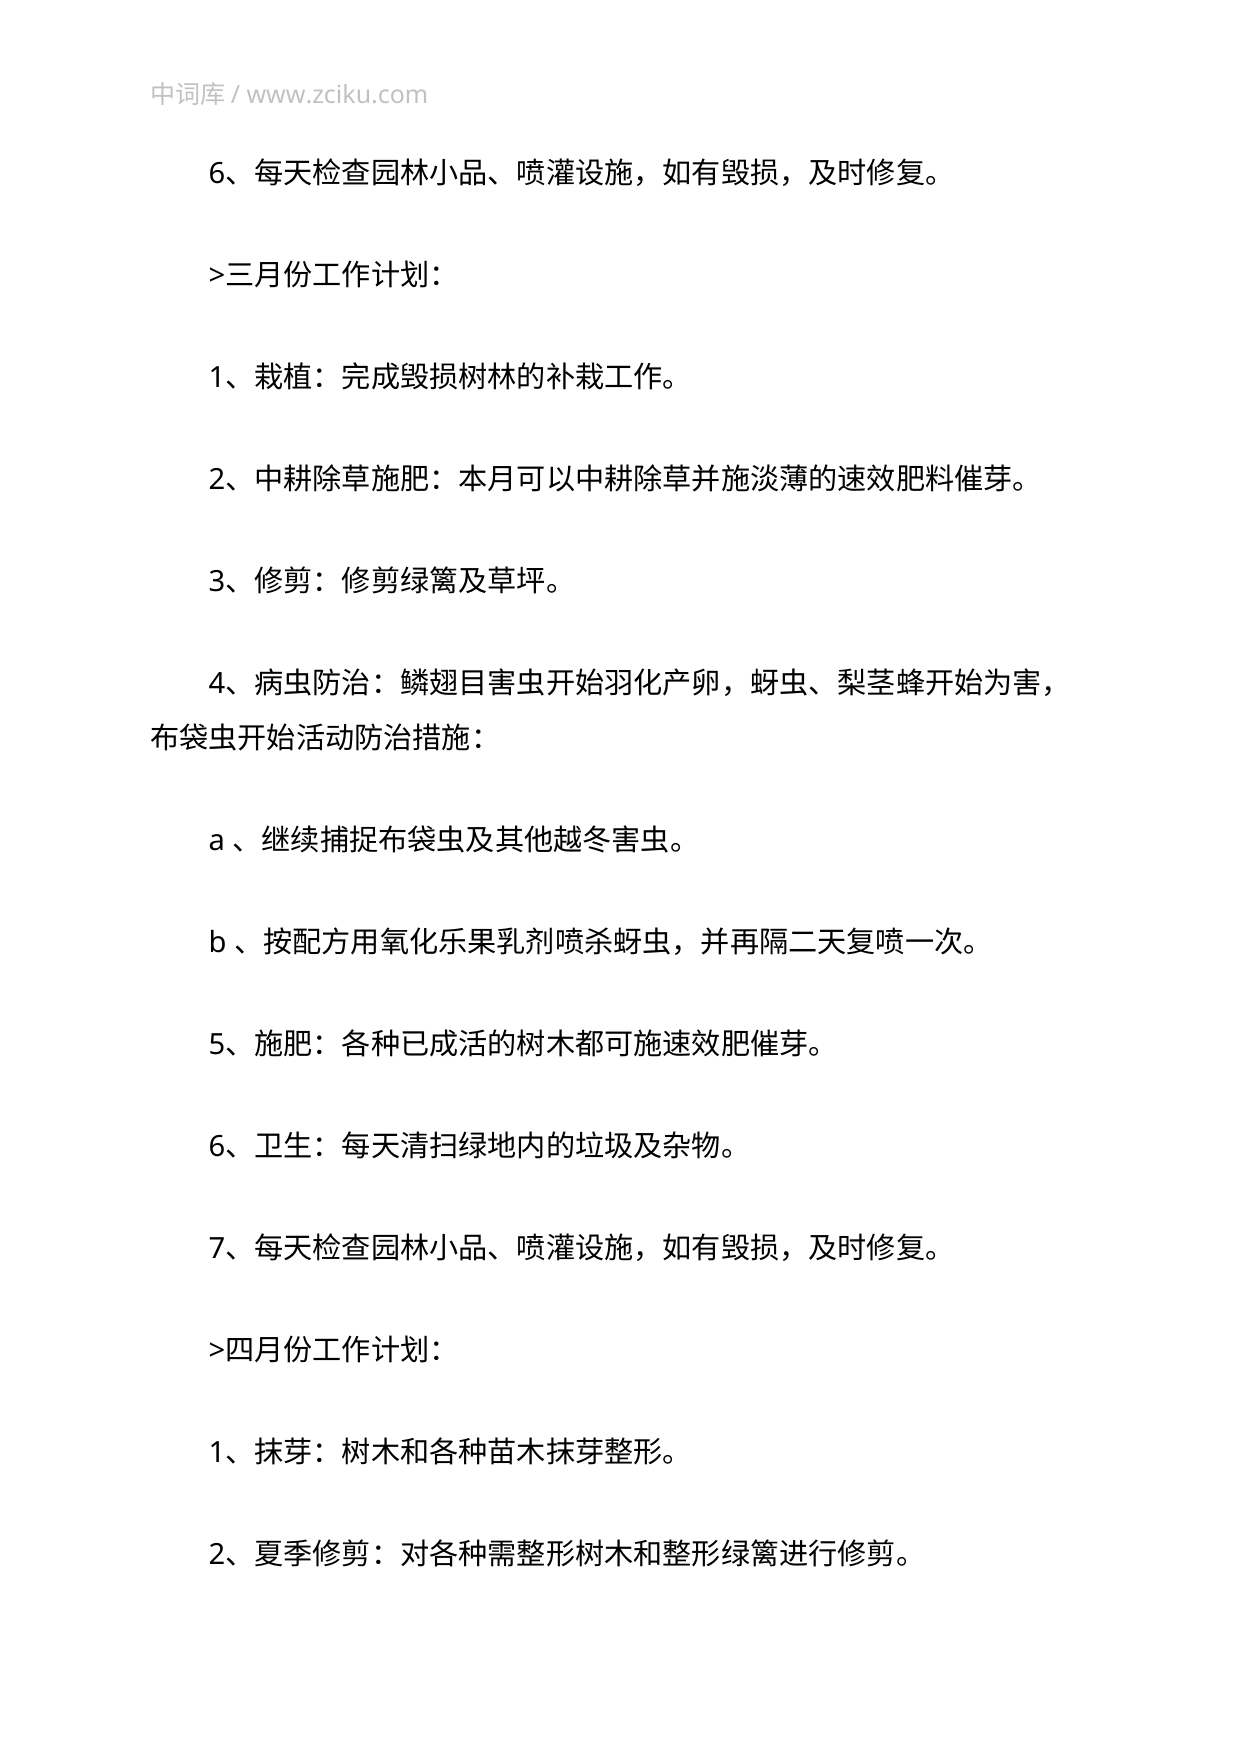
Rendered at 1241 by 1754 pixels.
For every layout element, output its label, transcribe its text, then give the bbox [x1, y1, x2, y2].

text 5、施肥：各种已成活的树木都可施速效肥催芽。 [150, 1021, 1090, 1063]
text >三月份工作计划： [150, 252, 1090, 294]
text 6、每天检查园林小品、喷灌设施，如有毁损，及时修复。 [150, 150, 1090, 192]
text 6、卫生：每天清扫绿地内的垃圾及杂物。 [150, 1123, 1090, 1165]
text a 、继续捕捉布袋虫及其他越冬害虫。 [150, 817, 1090, 859]
text >四月份工作计划： [150, 1327, 1090, 1369]
text 2、中耕除草施肥：本月可以中耕除草并施淡薄的速效肥料催芽。 [150, 456, 1090, 498]
text 4、病虫防治：鳞翅目害虫开始羽化产卵，蚜虫、梨茎蜂开始为害，布袋虫开始活动防治措施： [150, 660, 1090, 757]
text 3、修剪：修剪绿篱及草坪。 [150, 558, 1090, 600]
text 1、抹芽：树木和各种苗木抹芽整形。 [150, 1428, 1090, 1471]
text 1、栽植：完成毁损树林的补栽工作。 [150, 354, 1090, 396]
text 2、夏季修剪：对各种需整形树木和整形绿篱进行修剪。 [150, 1531, 1090, 1573]
text 7、每天检查园林小品、喷灌设施，如有毁损，及时修复。 [150, 1224, 1090, 1267]
text b 、按配方用氧化乐果乳剂喷杀蚜虫，并再隔二天复喷一次。 [150, 919, 1090, 961]
